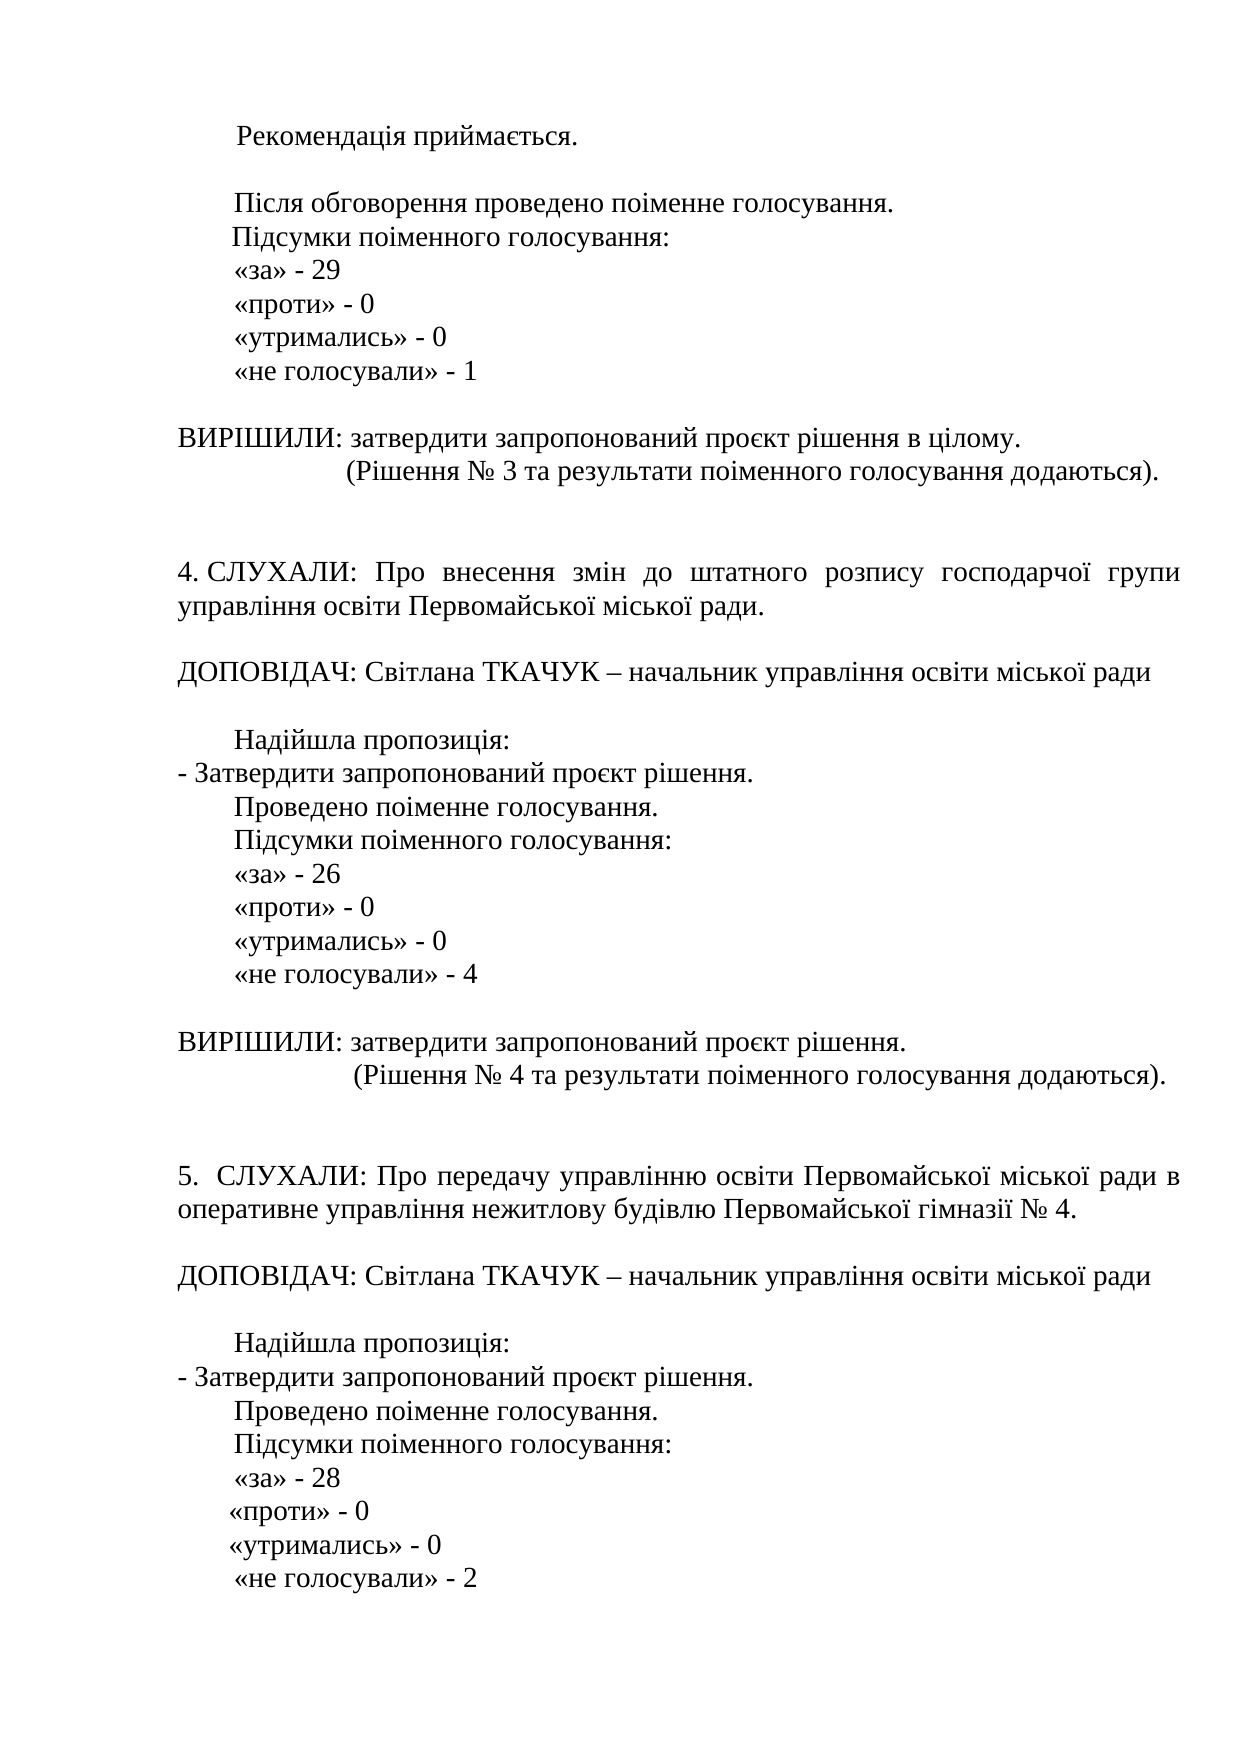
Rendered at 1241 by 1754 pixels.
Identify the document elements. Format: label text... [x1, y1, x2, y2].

text «не голосували» - 2 [177, 1560, 1181, 1594]
text Підсумки поіменного голосування: [158, 219, 1181, 252]
text «утримались» - 0 [177, 923, 1181, 957]
text - Затвердити запропонований проєкт рішення. [177, 1359, 1181, 1393]
text «утримались» - 0 [177, 1527, 1181, 1560]
text Надійшла пропозиція: [177, 1326, 1181, 1359]
text Проведено поіменне голосування. [177, 789, 1181, 822]
text «за» - 26 [177, 856, 1181, 889]
text Надійшла пропозиція: [177, 722, 1181, 755]
text Підсумки поіменного голосування: [177, 1426, 1182, 1460]
text Проведено поіменне голосування. [177, 1393, 1181, 1426]
text Після обговорення проведено поіменне голосування. [158, 185, 1181, 219]
subtitle ДОПОВІДАЧ: Світлана ТКАЧУК – начальник управління освіти міської ради [177, 655, 1181, 688]
text «за» - 28 [177, 1460, 1181, 1493]
text «проти» - 0 [177, 1493, 1181, 1527]
text «проти» - 0 [177, 286, 1181, 319]
text «проти» - 0 [177, 889, 1181, 923]
text «не голосували» - 4 [177, 957, 1181, 990]
list СЛУХАЛИ: Про внесення змін до штатного розпису господарчої групи управління освіти Первомайської міської ради. [177, 554, 1181, 621]
text «за» - 29 [177, 252, 1181, 286]
text ВИРІШИЛИ: затвердити запропонований проєкт рішення в цілому. [177, 420, 1181, 453]
list СЛУХАЛИ: Про передачу управлінню освіти Первомайської міської ради в оперативне управління нежитлову будівлю Первомайської гімназії № 4. [177, 1158, 1181, 1225]
text (Рішення № 4 та результати поіменного голосування додаються). [177, 1057, 1181, 1091]
text - Затвердити запропонований проєкт рішення. [177, 755, 1181, 789]
text Рекомендація приймається. [177, 118, 1181, 152]
text (Рішення № 3 та результати поіменного голосування додаються). [177, 453, 1181, 487]
text ВИРІШИЛИ: затвердити запропонований проєкт рішення. [177, 1024, 1181, 1057]
text «утримались» - 0 [177, 319, 1181, 353]
text Підсумки поіменного голосування: [177, 822, 1182, 856]
subtitle ДОПОВІДАЧ: Світлана ТКАЧУК – начальник управління освіти міської ради [177, 1258, 1181, 1292]
text «не голосували» - 1 [177, 353, 1181, 386]
